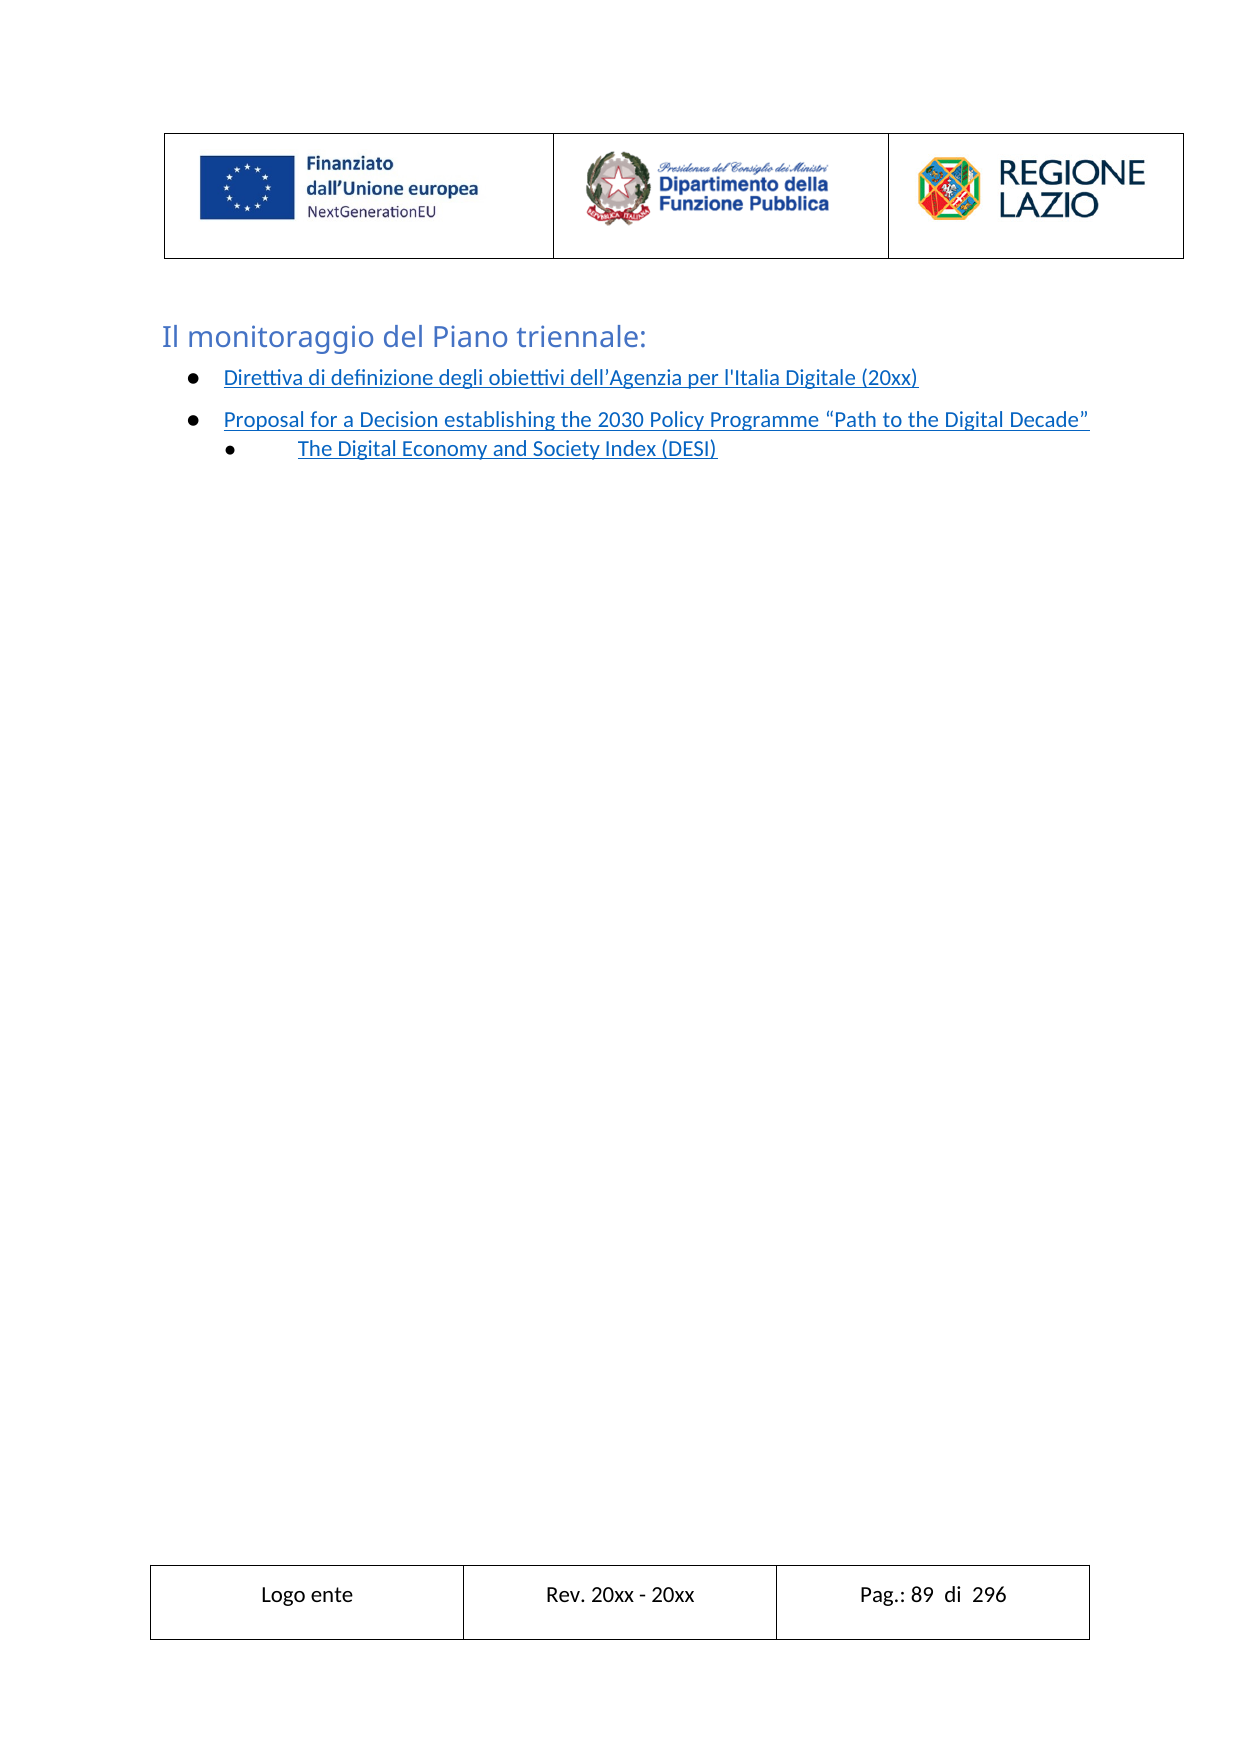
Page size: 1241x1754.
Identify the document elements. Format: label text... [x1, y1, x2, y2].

picture [190, 149, 493, 228]
list Proposal for a Decision establishing the 2030 Policy Programme “Path to the Digital Decade” ● The Digital Economy and Society Index (DESI) [186, 406, 1090, 462]
list Direttiva di definizione degli obiettivi dell’Agenzia per l'Italia Digitale (20xx) [186, 363, 1090, 391]
picture [579, 149, 832, 227]
picture [914, 154, 1148, 222]
subtitle Il monitoraggio del Piano triennale: [162, 317, 1075, 356]
